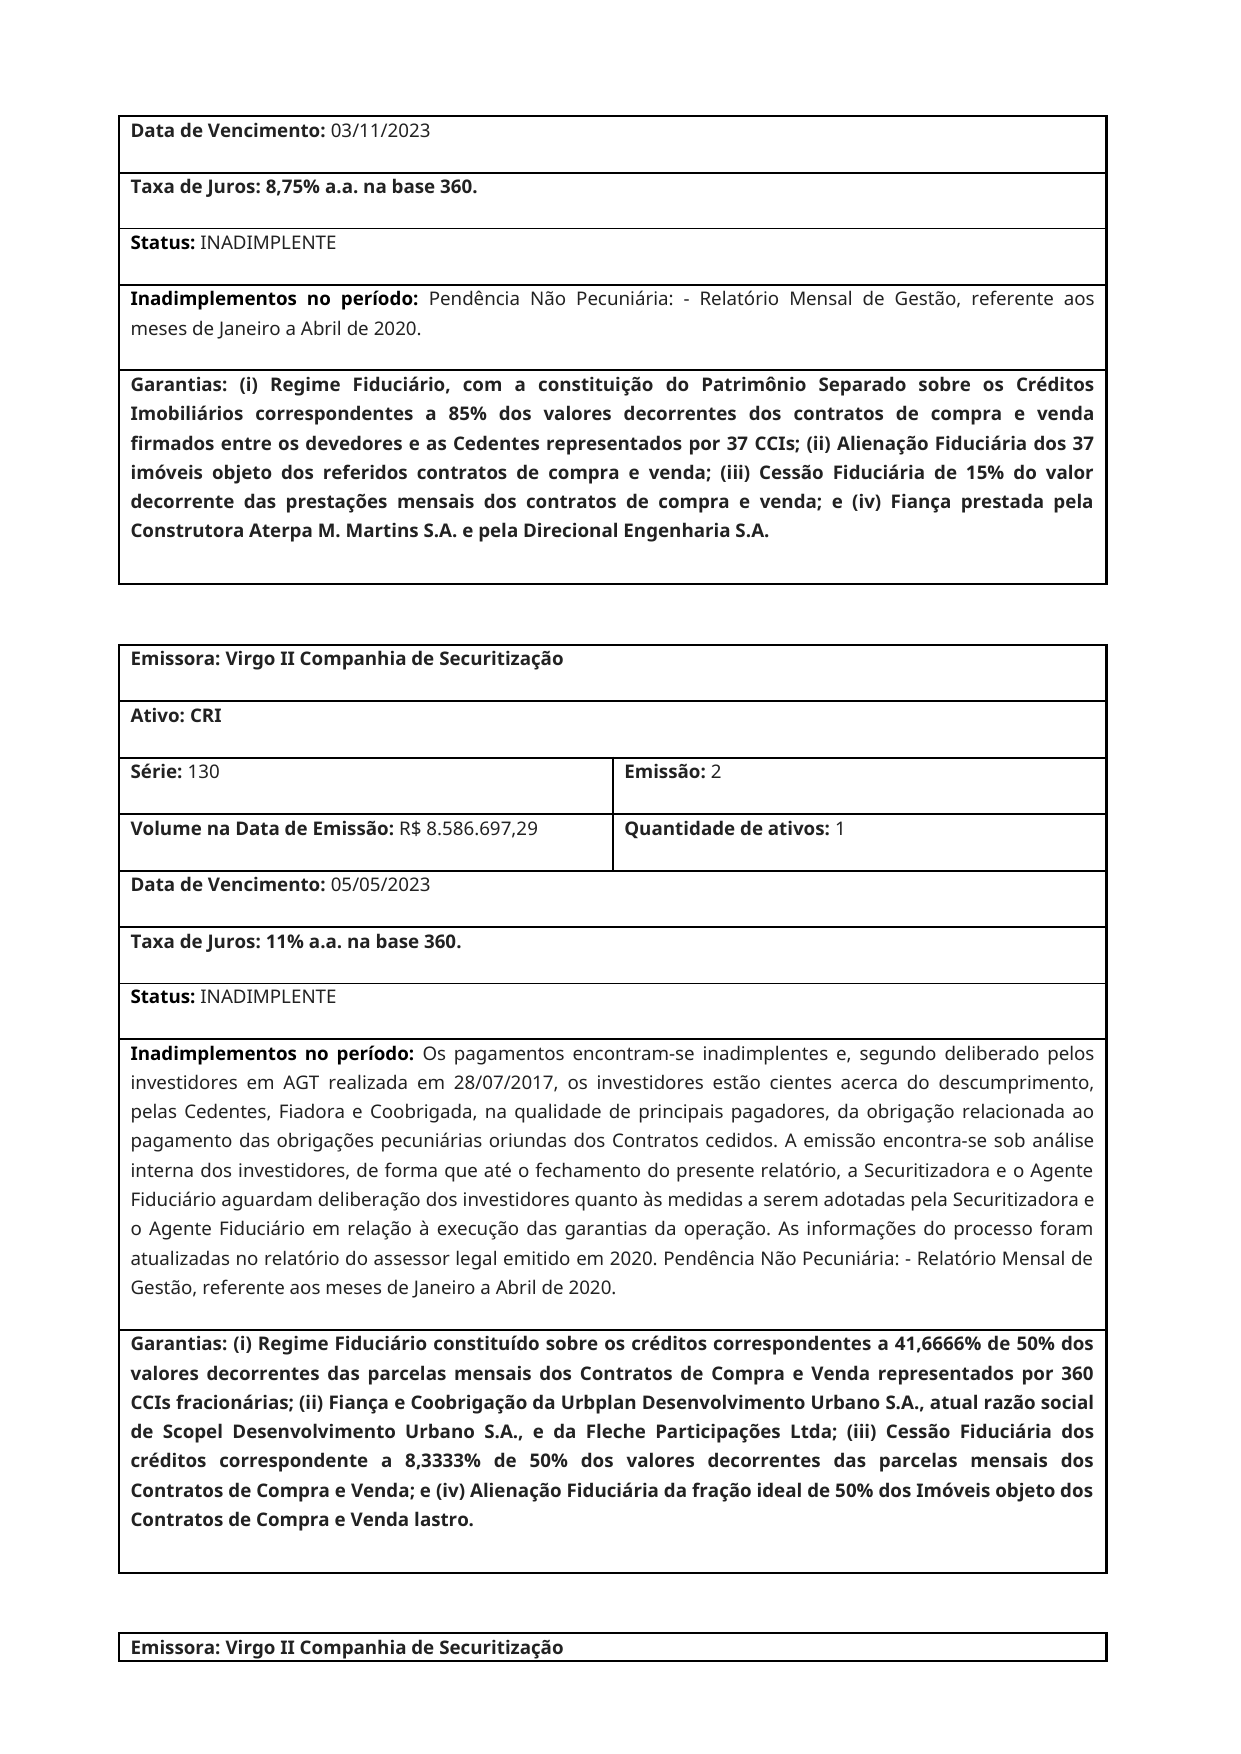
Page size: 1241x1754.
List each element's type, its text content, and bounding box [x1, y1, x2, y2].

table_cell Status: INADIMPLENTE [120, 984, 1105, 1038]
table_cell Status: INADIMPLENTE [120, 229, 1105, 283]
table_cell Inadimplementos no período: Pendência Não Pecuniária: - Relatório Mensal de Gestão, referente aos meses de Janeiro a Abril de 2020. [120, 286, 1105, 369]
table_header Emissora: Virgo II Companhia de Securitização [120, 646, 1105, 700]
table_cell Volume na Data de Emissão: R$ 8.586.697,29 [120, 815, 612, 869]
table_cell Série: 130 [120, 759, 612, 813]
table_cell Emissão: 2 [614, 759, 1105, 813]
table_cell Data de Vencimento: 05/05/2023 [120, 872, 1105, 926]
table_cell Taxa de Juros: 8,75% a.a. na base 360. [120, 174, 1105, 228]
table_cell Taxa de Juros: 11% a.a. na base 360. [120, 928, 1105, 982]
table_cell Quantidade de ativos: 1 [614, 815, 1105, 869]
table_cell Garantias: (i) Regime Fiduciário constituído sobre os créditos correspondentes a 41,6666% de 50% dos valores decorrentes das parcelas mensais dos Contratos de Compra e Venda representados por 360 CCIs fracionárias; (ii) Fiança e Coobrigação da Urbplan Desenvolvimento Urbano S.A., atual razão social de Scopel Desenvolvimento Urbano S.A., e da Fleche Participações Ltda; (iii) Cessão Fiduciária dos créditos correspondente a 8,3333% de 50% dos valores decorrentes das parcelas mensais dos Contratos de Compra e Venda; e (iv) Alienação Fiduciária da fração ideal de 50% dos Imóveis objeto dos Contratos de Compra e Venda lastro. [120, 1331, 1105, 1572]
table_cell Data de Vencimento: 03/11/2023 [120, 117, 1105, 172]
table_cell Garantias: (i) Regime Fiduciário, com a constituição do Patrimônio Separado sobre os Créditos Imobiliários correspondentes a 85% dos valores decorrentes dos contratos de compra e venda firmados entre os devedores e as Cedentes representados por 37 CCIs; (ii) Alienação Fiduciária dos 37 imóveis objeto dos referidos contratos de compra e venda; (iii) Cessão Fiduciária de 15% do valor decorrente das prestações mensais dos contratos de compra e venda; e (iv) Fiança prestada pela Construtora Aterpa M. Martins S.A. e pela Direcional Engenharia S.A. [120, 371, 1105, 583]
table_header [120, 1634, 1105, 1660]
table_cell Ativo: CRI [120, 702, 1105, 757]
table_cell Inadimplementos no período: Os pagamentos encontram-se inadimplentes e, segundo deliberado pelos investidores em AGT realizada em 28/07/2017, os investidores estão cientes acerca do descumprimento, pelas Cedentes, Fiadora e Coobrigada, na qualidade de principais pagadores, da obrigação relacionada ao pagamento das obrigações pecuniárias oriundas dos Contratos cedidos. A emissão encontra-se sob análise interna dos investidores, de forma que até o fechamento do presente relatório, a Securitizadora e o Agente Fiduciário aguardam deliberação dos investidores quanto às medidas a serem adotadas pela Securitizadora e o Agente Fiduciário em relação à execução das garantias da operação. As informações do processo foram atualizadas no relatório do assessor legal emitido em 2020. Pendência Não Pecuniária: - Relatório Mensal de Gestão, referente aos meses de Janeiro a Abril de 2020. [120, 1040, 1105, 1328]
